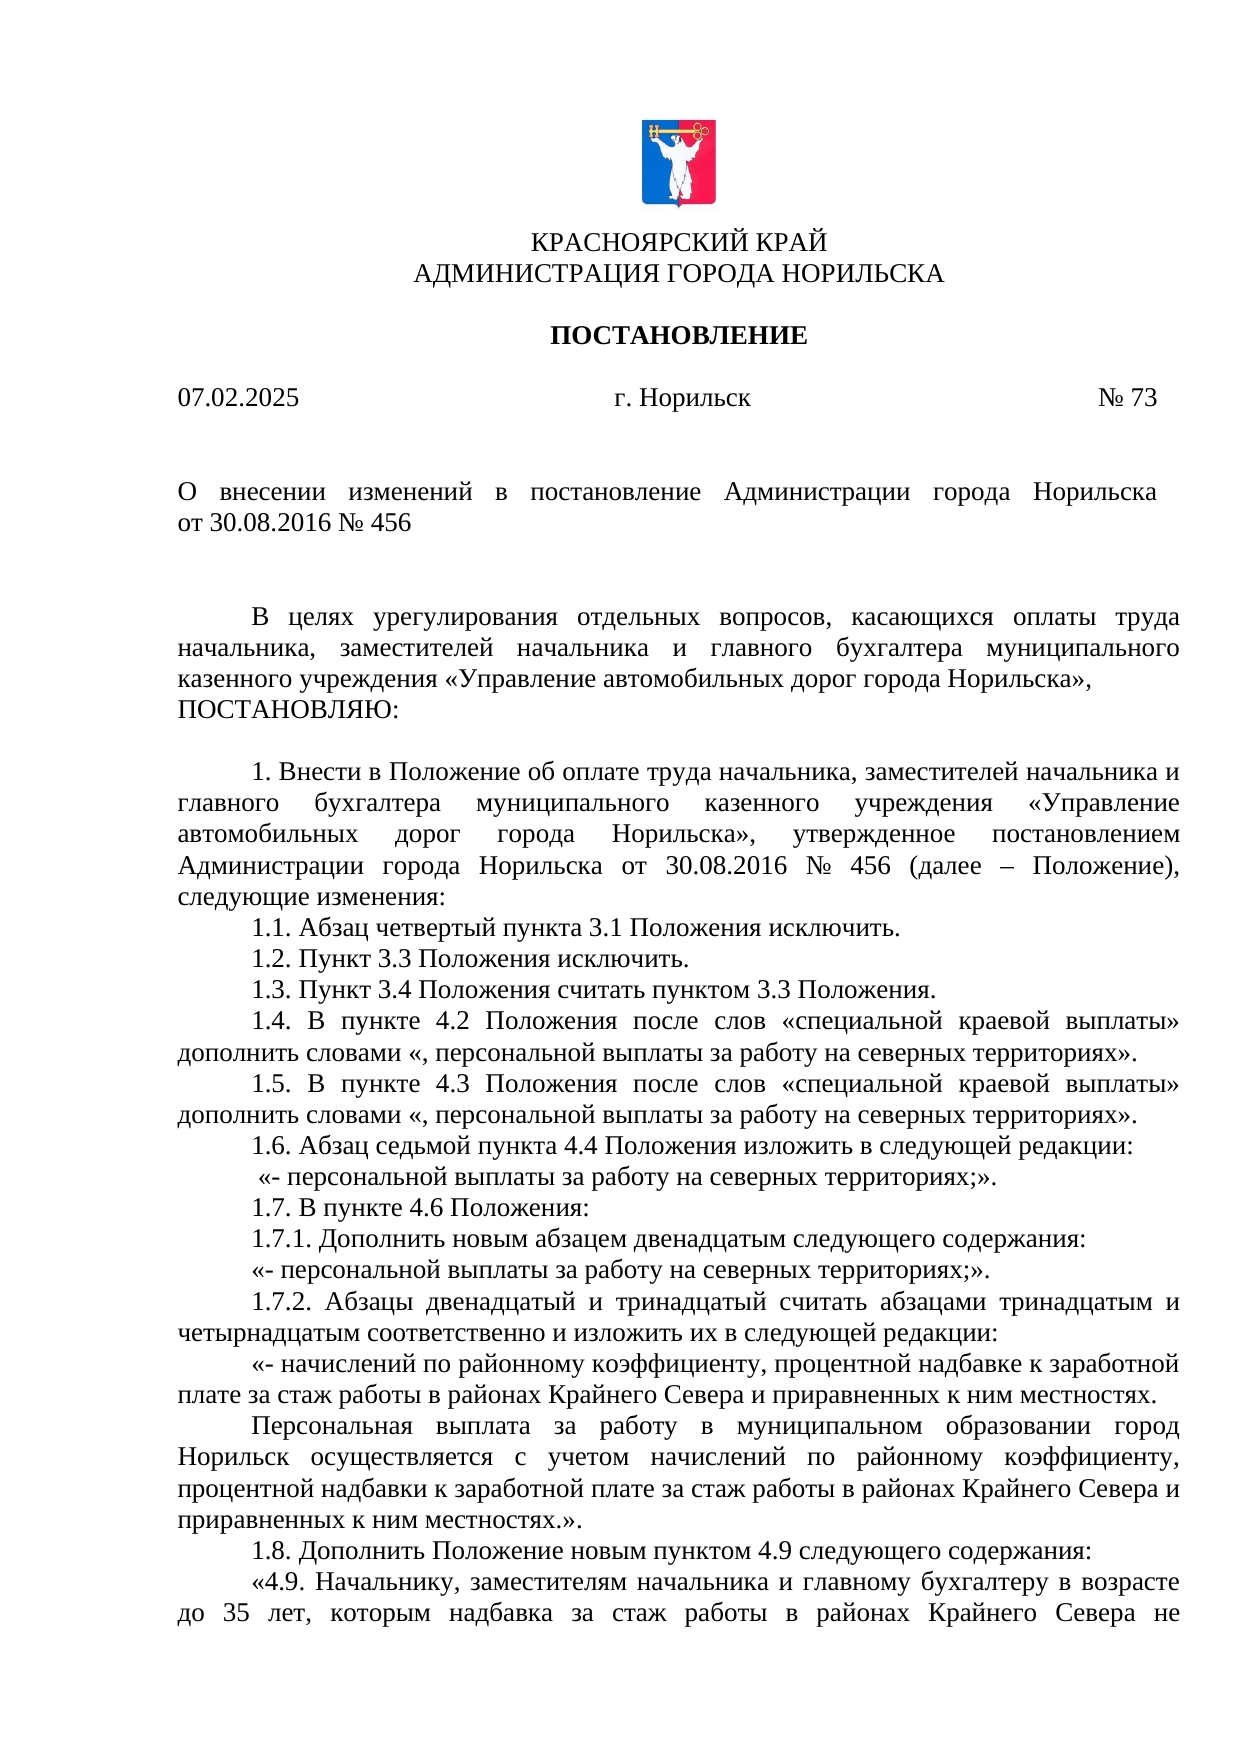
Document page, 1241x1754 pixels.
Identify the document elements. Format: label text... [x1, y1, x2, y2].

text 1.3. Пункт 3.4 Положения считать пунктом 3.3 Положения. [177, 973, 1181, 1004]
text 1. Внести в Положение об оплате труда начальника, заместителей начальника и главного бухгалтера муниципального казенного учреждения «Управление автомобильных дорог города Норильска», утвержденное постановлением Администрации города Норильска от 30.08.2016 № 456 (далее – Положение), следующие изменения: [177, 755, 1181, 911]
text 1.2. Пункт 3.3 Положения исключить. [177, 942, 1181, 973]
text 1.1. Абзац четвертый пункта 3.1 Положения исключить. [177, 911, 1181, 942]
text ПОСТАНОВЛЕНИЕ [177, 319, 1181, 350]
text 1.7.2. Абзацы двенадцатый и тринадцатый считать абзацами тринадцатым и четырнадцатым соответственно и изложить их в следующей редакции: [177, 1285, 1181, 1347]
text 07.02.2025 г. Норильск № 73 [177, 382, 1181, 413]
text 1.5. В пункте 4.3 Положения после слов «специальной краевой выплаты» дополнить словами «, персональной выплаты за работу на северных территориях». [177, 1067, 1181, 1129]
text «- начислений по районному коэффициенту, процентной надбавке к заработной плате за стаж работы в районах Крайнего Севера и приравненных к ним местностях. [177, 1347, 1181, 1409]
text О внесении изменений в постановление Администрации города Норильска от 30.08.2016 № 456 [177, 475, 1181, 537]
text 1.4. В пункте 4.2 Положения после слов «специальной краевой выплаты» дополнить словами «, персональной выплаты за работу на северных территориях». [177, 1004, 1181, 1067]
text 1.6. Абзац седьмой пункта 4.4 Положения изложить в следующей редакции: [177, 1129, 1181, 1160]
text «- персональной выплаты за работу на северных территориях;». [177, 1160, 1181, 1191]
text «- персональной выплаты за работу на северных территориях;». [177, 1254, 1181, 1285]
text 1.7. В пункте 4.6 Положения: [177, 1191, 1181, 1222]
picture [641, 118, 718, 211]
text 1.8. Дополнить Положение новым пунктом 4.9 следующего содержания: [177, 1534, 1181, 1565]
text 1.7.1. Дополнить новым абзацем двенадцатым следующего содержания: [177, 1222, 1181, 1254]
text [177, 1565, 1181, 1627]
text ПОСТАНОВЛЯЮ: [177, 693, 1181, 724]
text КРАСНОЯРСКИЙ КРАЙ [177, 226, 1181, 257]
text В целях урегулирования отдельных вопросов, касающихся оплаты труда начальника, заместителей начальника и главного бухгалтера муниципального казенного учреждения «Управление автомобильных дорог города Норильска», [177, 599, 1181, 693]
text Персональная выплата за работу в муниципальном образовании город Норильск осуществляется с учетом начислений по районному коэффициенту, процентной надбавки к заработной плате за стаж работы в районах Крайнего Севера и приравненных к ним местностях.». [177, 1409, 1181, 1534]
text АДМИНИСТРАЦИЯ ГОРОДА НОРИЛЬСКА [177, 257, 1181, 288]
